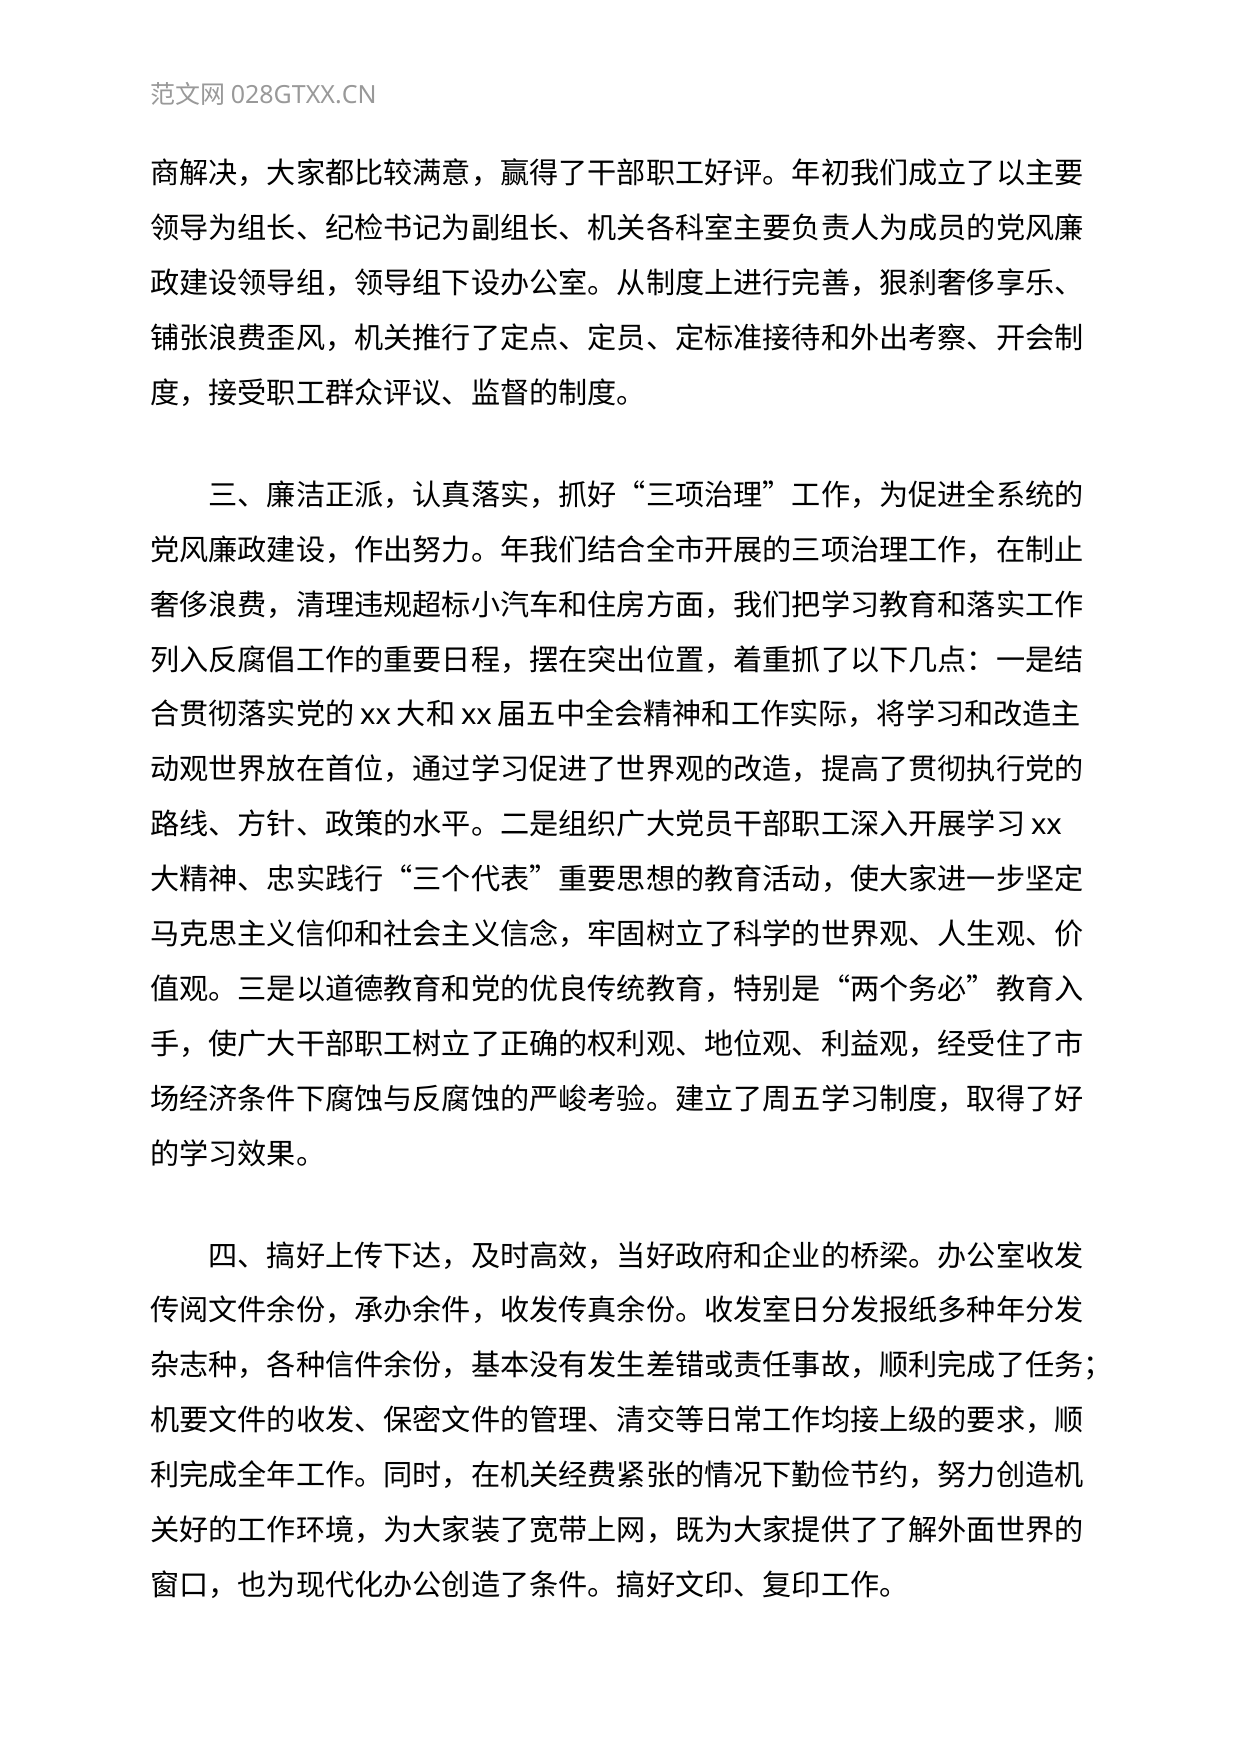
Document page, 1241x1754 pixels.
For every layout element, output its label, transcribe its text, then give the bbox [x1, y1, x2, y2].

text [150, 150, 1090, 412]
text 三、廉洁正派，认真落实，抓好“三项治理”工作，为促进全系统的党风廉政建设，作出努力。年我们结合全市开展的三项治理工作，在制止奢侈浪费，清理违规超标小汽车和住房方面，我们把学习教育和落实工作列入反腐倡工作的重要日程，摆在突出位置，着重抓了以下几点：一是结合贯彻落实党的xx大和xx届五中全会精神和工作实际，将学习和改造主动观世界放在首位，通过学习促进了世界观的改造，提高了贯彻执行党的路线、方针、政策的水平。二是组织广大党员干部职工深入开展学习xx大精神、忠实践行“三个代表”重要思想的教育活动，使大家进一步坚定马克思主义信仰和社会主义信念，牢固树立了科学的世界观、人生观、价值观。三是以道德教育和党的优良传统教育，特别是“两个务必”教育入手，使广大干部职工树立了正确的权利观、地位观、利益观，经受住了市场经济条件下腐蚀与反腐蚀的严峻考验。建立了周五学习制度，取得了好的学习效果。 [150, 471, 1090, 1173]
text 四、搞好上传下达，及时高效，当好政府和企业的桥梁。办公室收发传阅文件余份，承办余件，收发传真余份。收发室日分发报纸多种年分发杂志种，各种信件余份，基本没有发生差错或责任事故，顺利完成了任务；机要文件的收发、保密文件的管理、清交等日常工作均接上级的要求，顺利完成全年工作。同时，在机关经费紧张的情况下勤俭节约，努力创造机关好的工作环境，为大家装了宽带上网，既为大家提供了了解外面世界的窗口，也为现代化办公创造了条件。搞好文印、复印工作。 [150, 1232, 1090, 1604]
